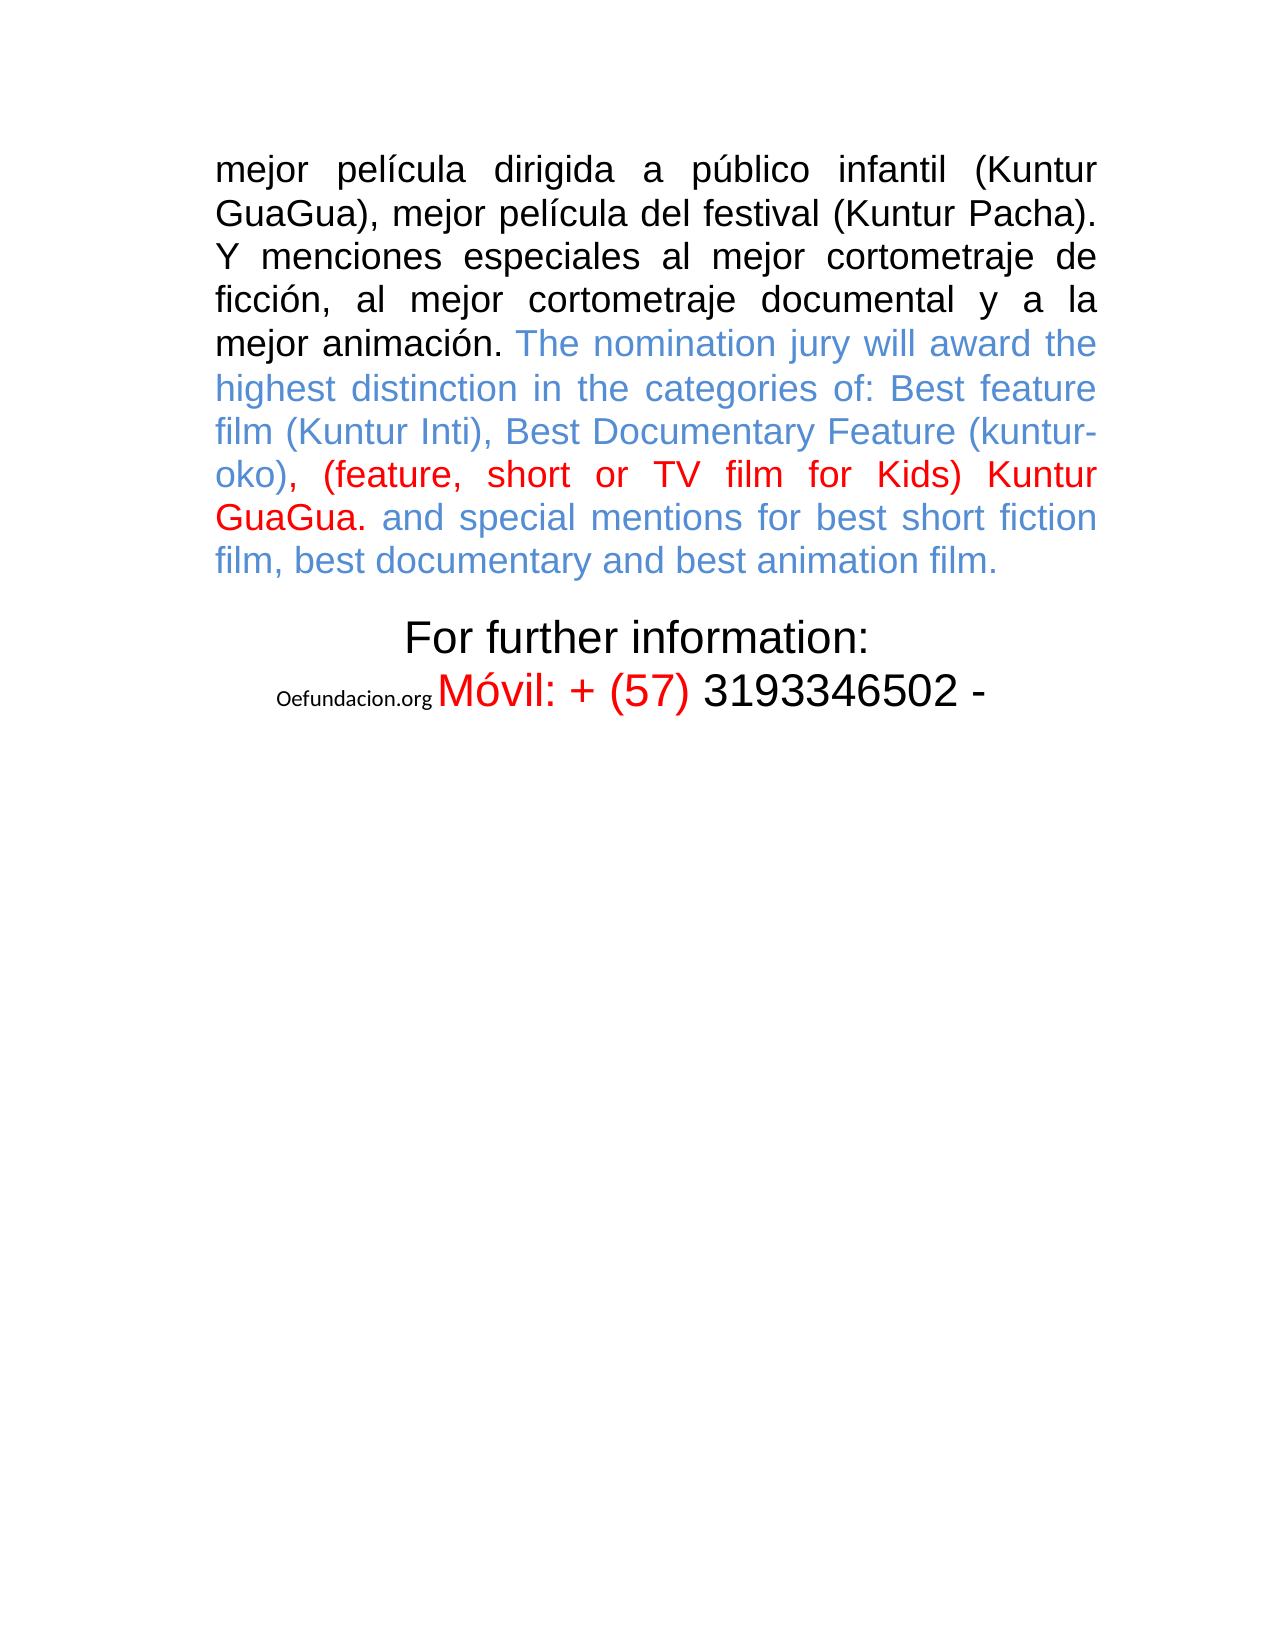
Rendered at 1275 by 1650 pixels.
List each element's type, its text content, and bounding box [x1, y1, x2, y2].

text Oefundacion.org Móvil: + (57) 3193346502 - [177, 663, 1098, 716]
text For further information: [177, 610, 1098, 663]
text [215, 148, 1098, 582]
